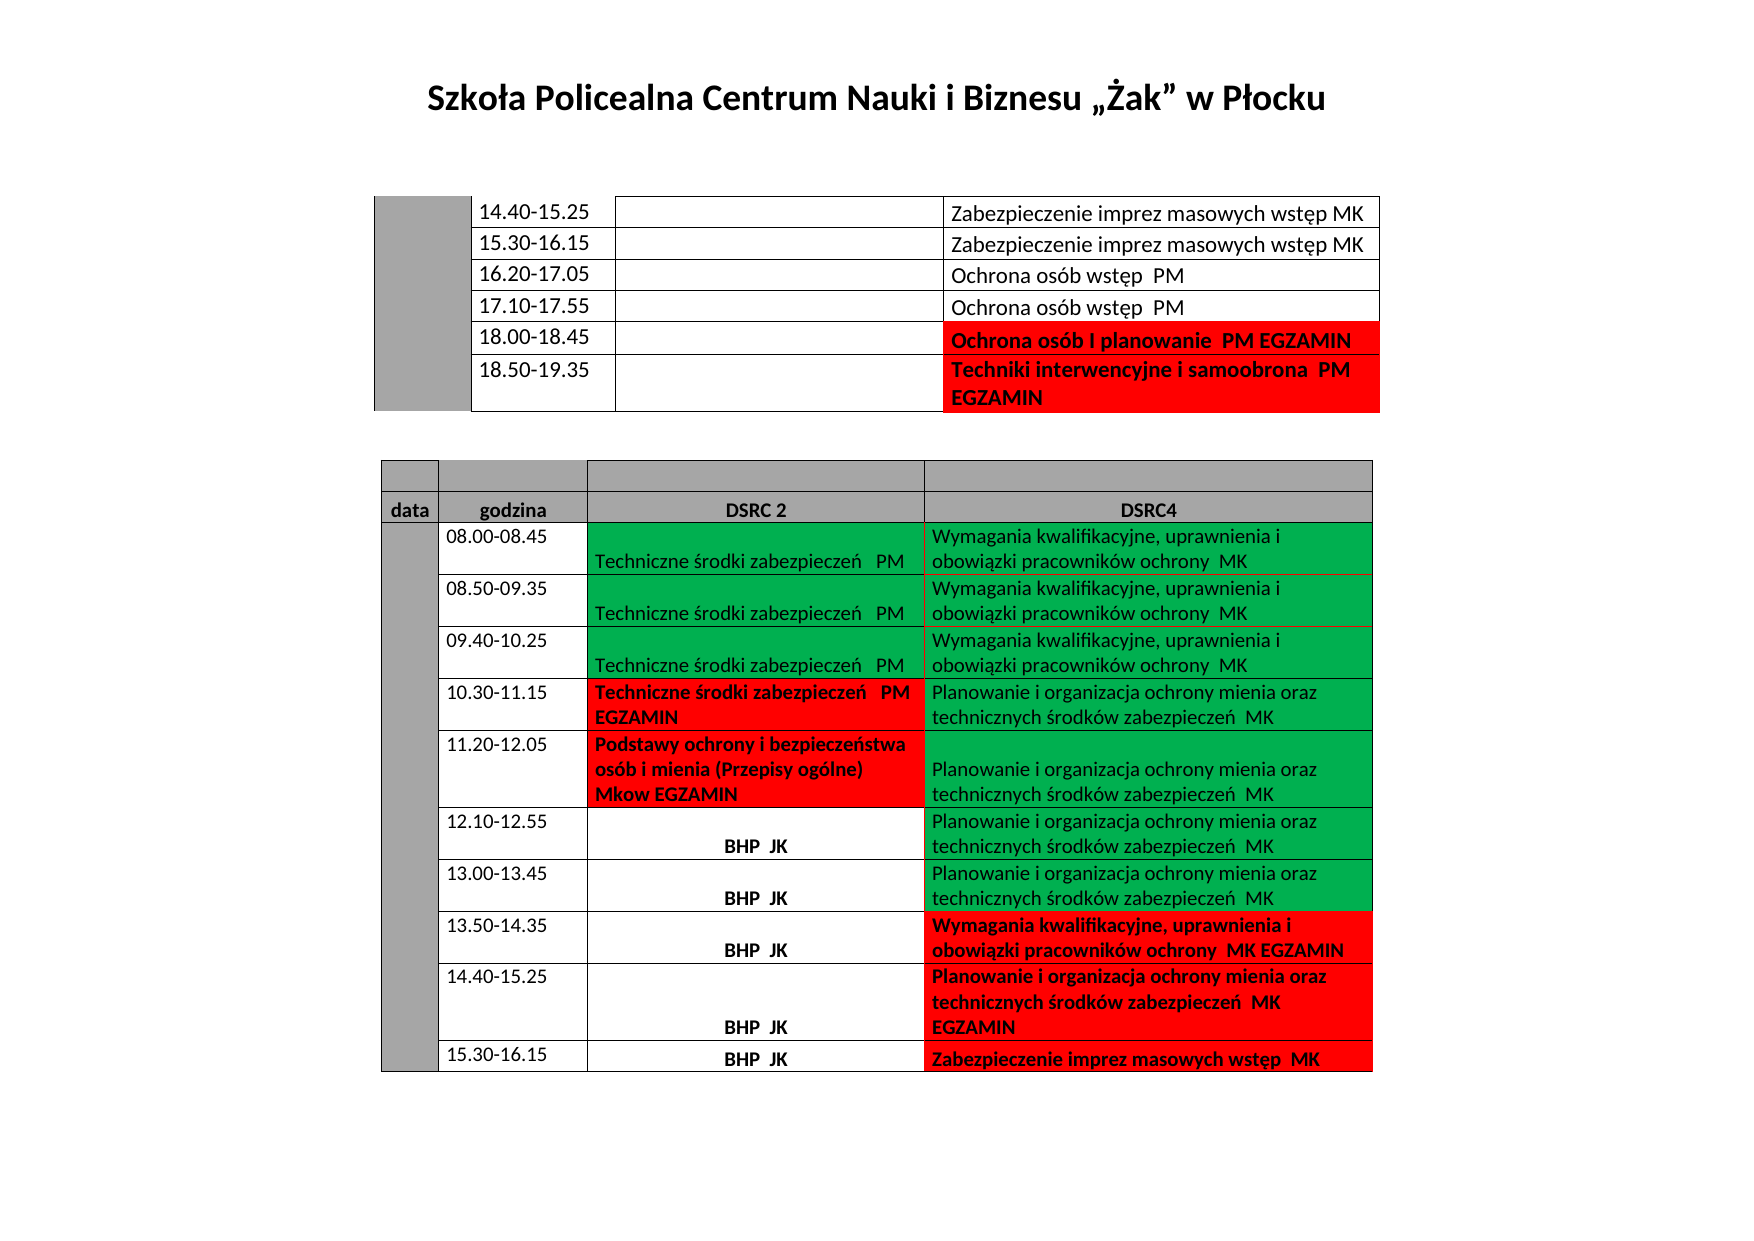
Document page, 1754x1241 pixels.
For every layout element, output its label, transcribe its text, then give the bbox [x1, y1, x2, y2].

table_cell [925, 1041, 1372, 1071]
table_cell Planowanie i organizacja ochrony mienia oraz technicznych środków zabezpieczeń MK [925, 731, 1372, 807]
table_cell Techniczne środki zabezpieczeń PM [588, 627, 924, 678]
table_cell [616, 197, 943, 227]
table_cell [616, 291, 943, 321]
table_header [925, 461, 1372, 491]
table_cell 13.50-14.35 [439, 912, 587, 963]
table_cell 14.40-15.25 [439, 964, 587, 1040]
table_cell [616, 355, 943, 411]
table_cell Ochrona osób I planowanie PM EGZAMIN [944, 322, 1379, 354]
table_cell Wymagania kwalifikacyjne, uprawnienia i obowiązki pracowników ochrony MK [925, 523, 1372, 574]
table_header [382, 461, 438, 491]
table_cell godzina [439, 492, 587, 522]
table_cell 11.20-12.05 [439, 731, 587, 807]
table_cell Techniczne środki zabezpieczeń PM [588, 523, 924, 574]
table_cell Podstawy ochrony i bezpieczeństwa osób i mienia (Przepisy ogólne) Mkow EGZAMIN [588, 731, 924, 807]
table_cell 10.30-11.15 [439, 679, 587, 730]
table_cell Techniczne środki zabezpieczeń PM EGZAMIN [588, 679, 924, 730]
table_cell BHP JK [588, 912, 924, 963]
table_cell Planowanie i organizacja ochrony mienia oraz technicznych środków zabezpieczeń MK [925, 808, 1372, 859]
table_cell Techniki interwencyjne i samoobrona PM EGZAMIN [944, 355, 1379, 411]
table_cell 08.00-08.45 [439, 523, 587, 574]
table_cell 12.10-12.55 [439, 808, 587, 859]
table_cell 08.50-09.35 [439, 575, 587, 626]
table_cell DSRC 2 [588, 492, 924, 522]
table_cell BHP JK [588, 964, 924, 1040]
table_cell Ochrona osób wstęp PM [944, 260, 1379, 290]
table_header [439, 460, 587, 491]
table_cell 17.10-17.55 [472, 291, 615, 321]
table_cell [616, 228, 943, 258]
table_cell DSRC4 [925, 492, 1372, 522]
table_cell 15.30-16.15 [472, 228, 615, 258]
table_cell Wymagania kwalifikacyjne, uprawnienia i obowiązki pracowników ochrony MK EGZAMIN [925, 912, 1372, 963]
table_cell Zabezpieczenie imprez masowych wstęp MK [944, 197, 1379, 227]
table_cell BHP JK [588, 1041, 924, 1071]
table_cell 16.20-17.05 [472, 260, 615, 290]
table_cell 18.50-19.35 [472, 355, 615, 411]
table_header [588, 461, 924, 491]
table_cell data [382, 492, 438, 522]
table_cell 13.00-13.45 [439, 860, 587, 911]
table_cell BHP JK [588, 808, 924, 859]
table_cell Wymagania kwalifikacyjne, uprawnienia i obowiązki pracowników ochrony MK [925, 627, 1372, 678]
table_cell [382, 523, 438, 1071]
table_cell Wymagania kwalifikacyjne, uprawnienia i obowiązki pracowników ochrony MK [925, 575, 1372, 626]
table_cell 14.40-15.25 [472, 196, 615, 227]
table_cell [616, 322, 943, 354]
table_cell Zabezpieczenie imprez masowych wstęp MK [944, 228, 1379, 258]
table_cell [616, 260, 943, 290]
table_cell Planowanie i organizacja ochrony mienia oraz technicznych środków zabezpieczeń MK EGZAMIN [925, 964, 1372, 1040]
table_cell BHP JK [588, 860, 924, 911]
table_cell Techniczne środki zabezpieczeń PM [588, 575, 924, 626]
table_cell Planowanie i organizacja ochrony mienia oraz technicznych środków zabezpieczeń MK [925, 860, 1372, 911]
table_cell 18.00-18.45 [472, 322, 615, 354]
table_cell Ochrona osób wstęp PM [944, 291, 1379, 321]
table_cell Planowanie i organizacja ochrony mienia oraz technicznych środków zabezpieczeń MK [925, 679, 1372, 730]
table_cell 09.40-10.25 [439, 627, 587, 678]
table_cell 15.30-16.15 [439, 1041, 587, 1071]
